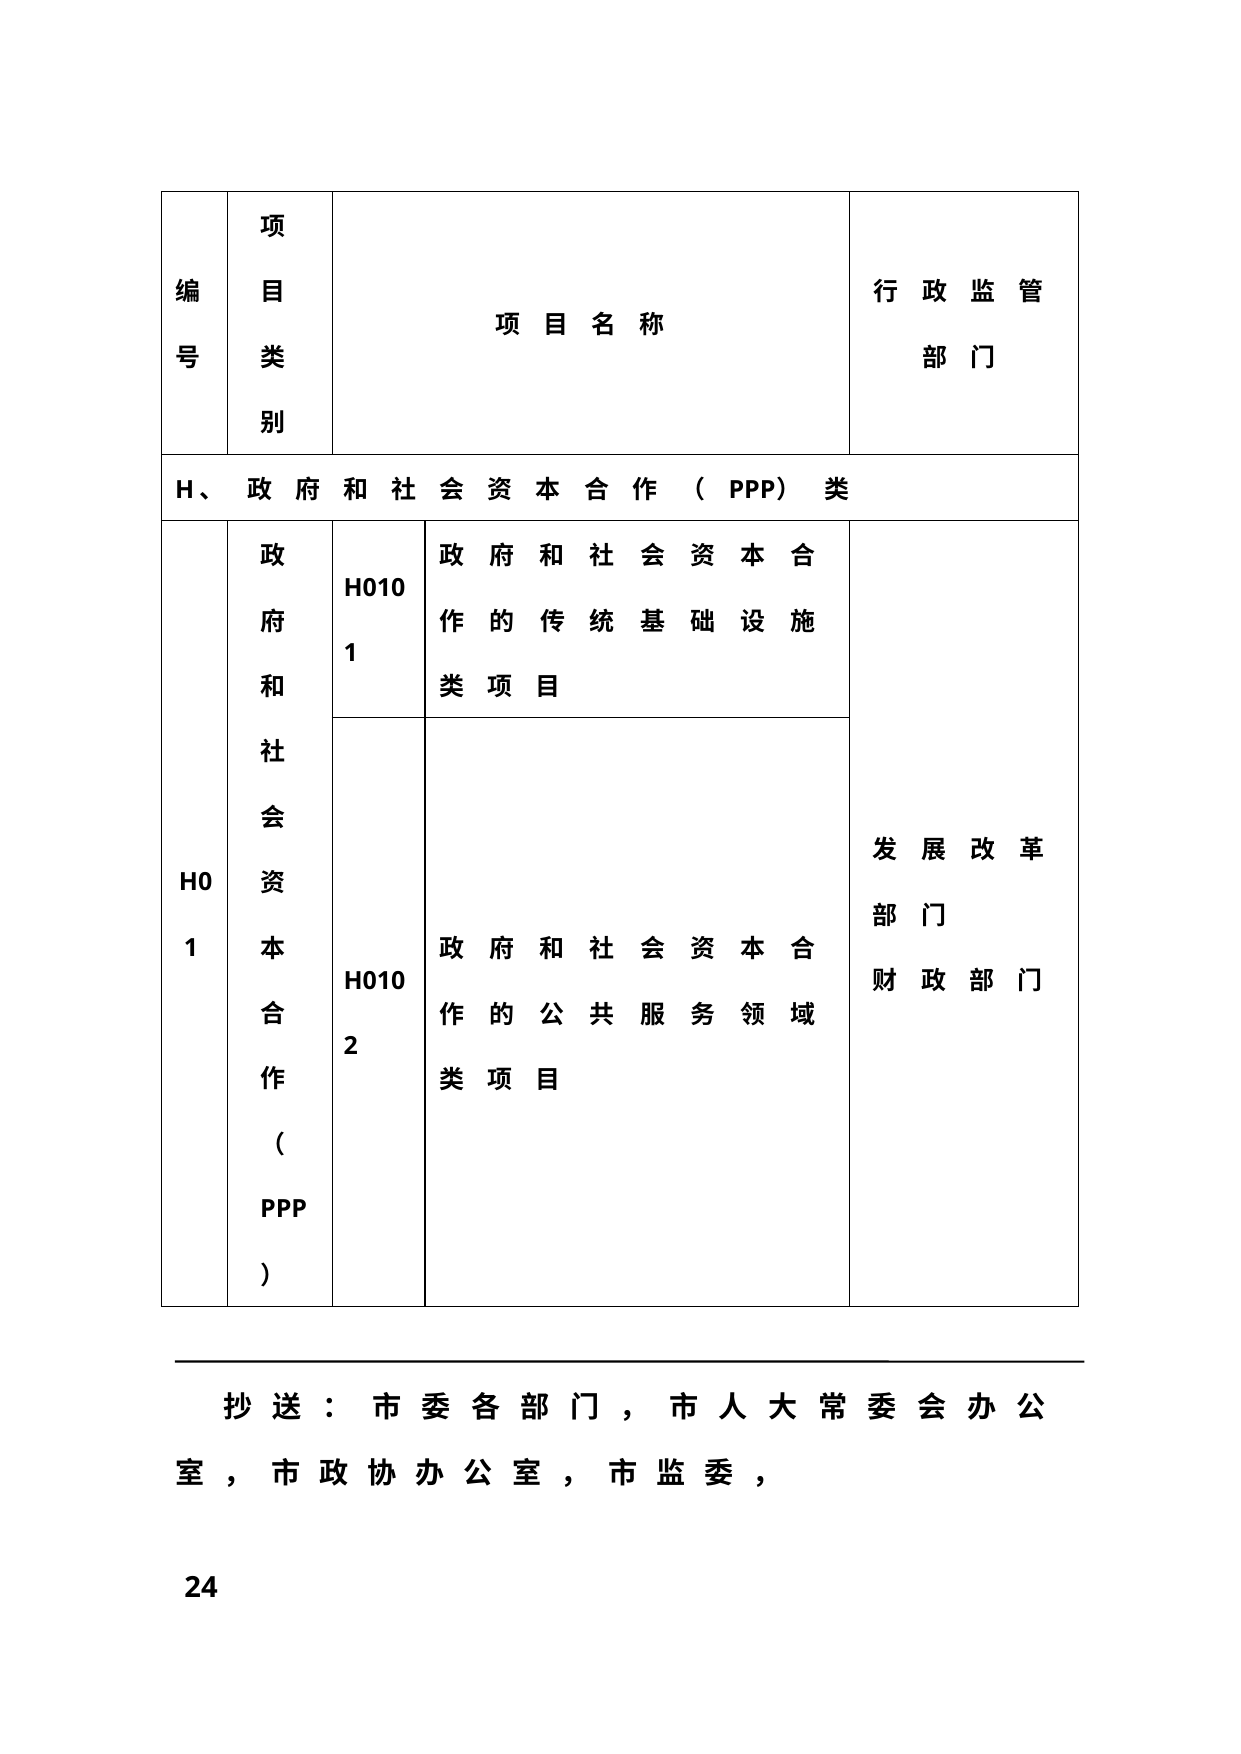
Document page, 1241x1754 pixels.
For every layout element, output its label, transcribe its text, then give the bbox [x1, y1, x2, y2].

table_cell H0101 [333, 521, 424, 717]
table_cell 发展改革部门 财政部门 [850, 521, 1078, 1306]
table_cell H、政府和社会资本合作（PPP）类 [162, 455, 1078, 520]
table_cell 政府和社会资本合作的传统基础设施类项目 [426, 521, 849, 717]
table_header 编号 [162, 192, 227, 453]
table_cell H0102 [333, 718, 424, 1306]
table_cell 政府 和社 会资 本合作 （PPP） [228, 521, 332, 1306]
text 抄送：市委各部门，市人大常委会办公室，市政协办公室，市监委， [175, 1372, 1065, 1503]
table_header 项目 类别 [228, 192, 332, 453]
table_header 项目名称 [333, 192, 849, 453]
table_cell H01 [162, 521, 227, 1306]
table_cell 政府和社会资本合作的公共服务领域类项目 [426, 718, 849, 1306]
table_header 行政监管部门 [850, 192, 1078, 453]
